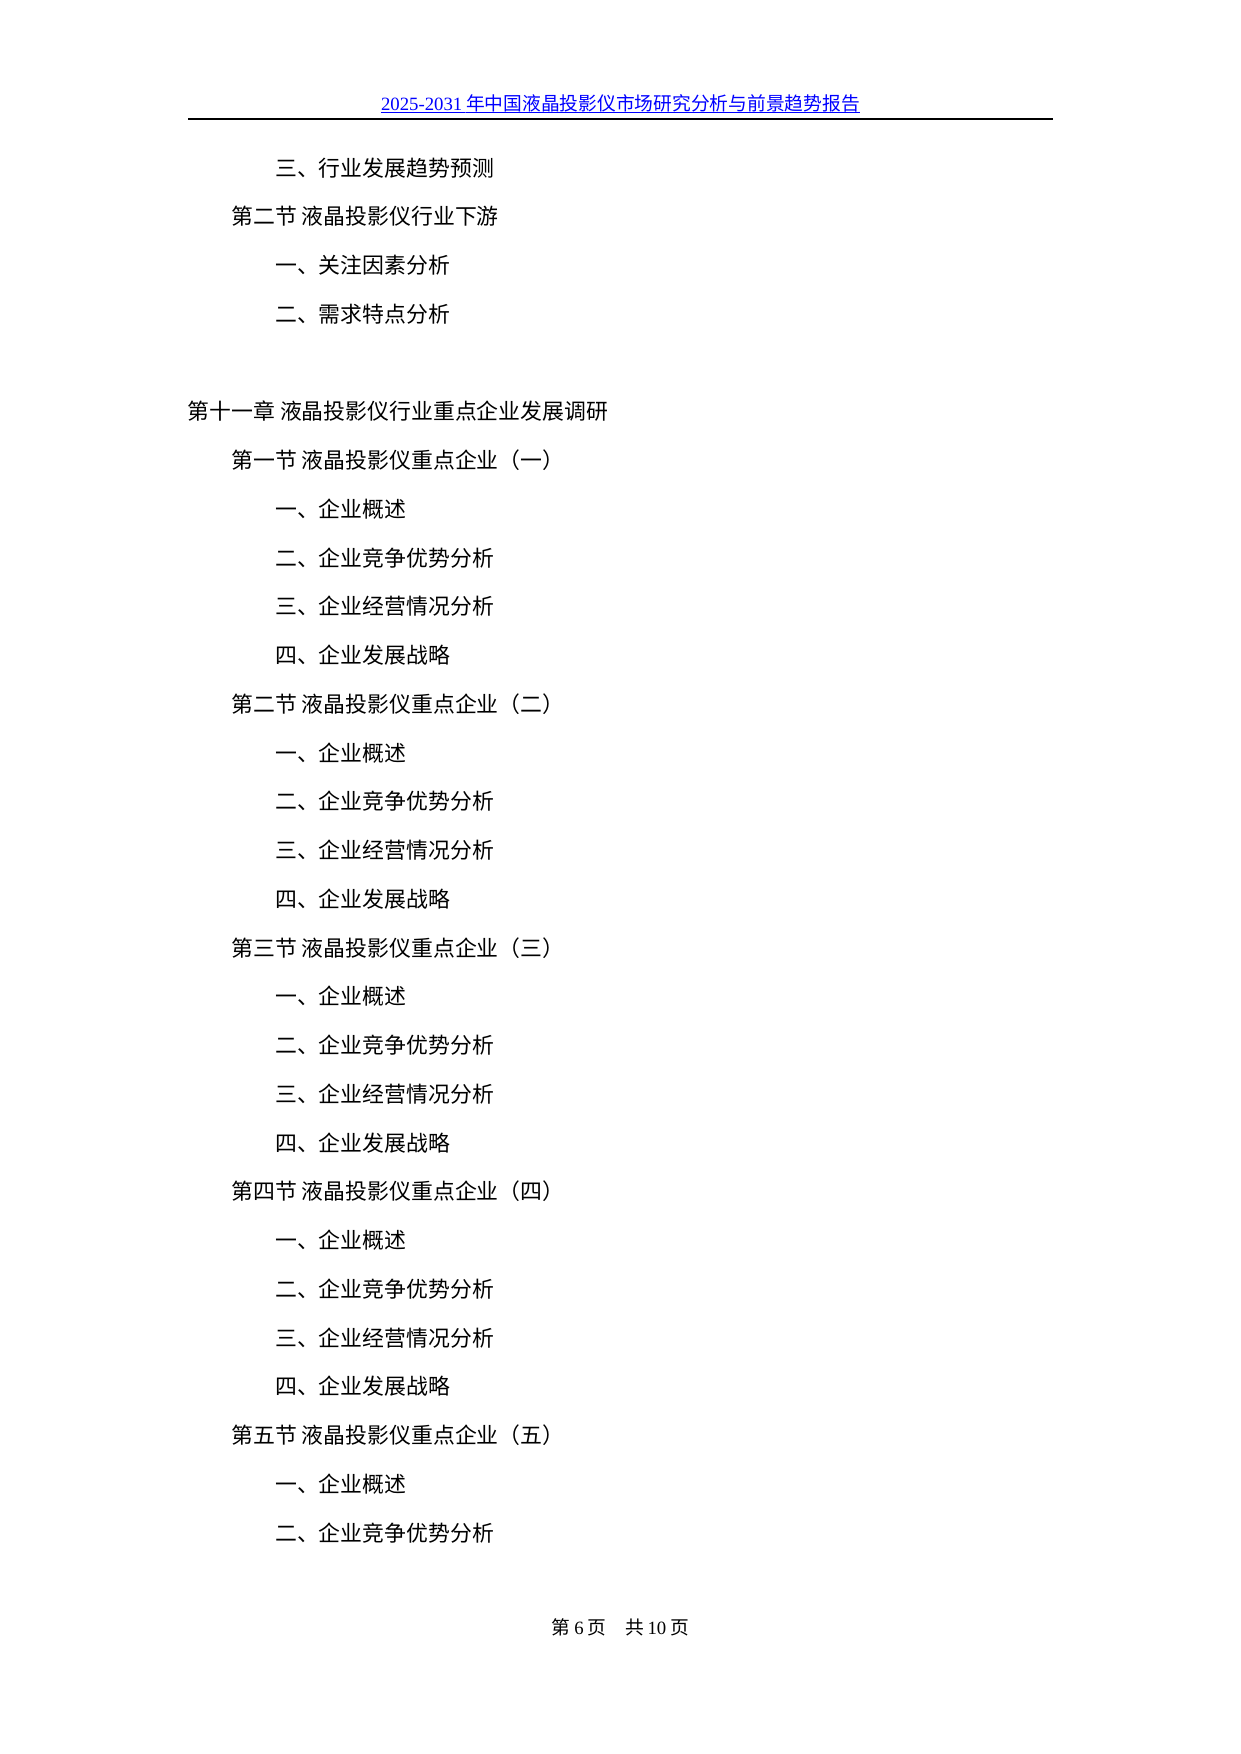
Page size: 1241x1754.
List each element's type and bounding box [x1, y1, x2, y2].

text [187, 150, 1053, 1548]
